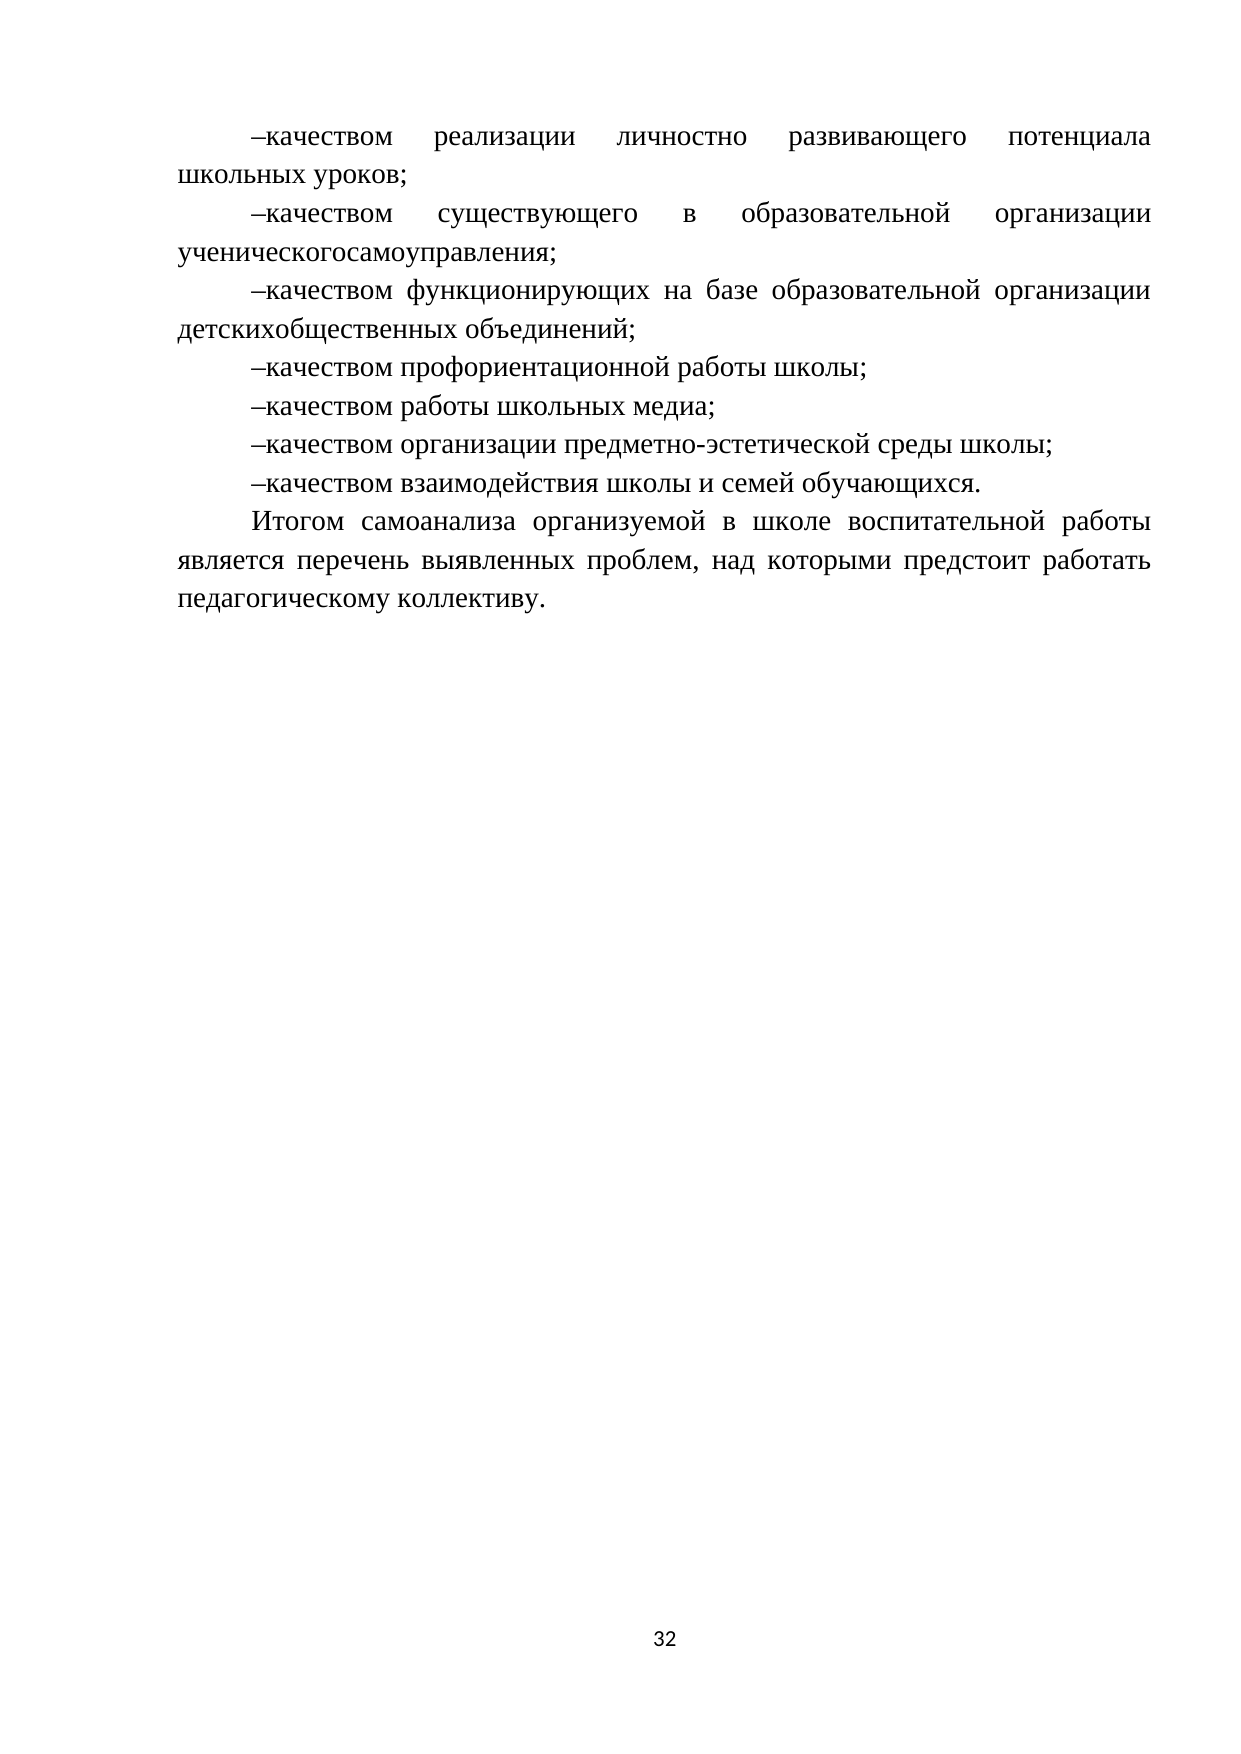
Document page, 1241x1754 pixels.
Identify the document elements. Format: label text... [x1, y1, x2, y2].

text –качеством работы школьных медиа; [177, 388, 1152, 421]
text –качеством реализации личностно развивающего потенциала школьных уроков; [177, 118, 1152, 190]
text Итогом самоанализа организуемой в школе воспитательной работы является перечень выявленных проблем, над которыми предстоит работать педагогическому коллективу. [177, 503, 1152, 614]
text –качеством организации предметно-эстетической среды школы; [177, 426, 1152, 460]
text –качеством профориентационной работы школы; [177, 349, 1152, 383]
text –качеством существующего в образовательной организации ученическогосамоуправления; [177, 195, 1152, 267]
text –качеством функционирующих на базе образовательной организации детскихобщественных объединений; [177, 272, 1152, 344]
text –качеством взаимодействия школы и семей обучающихся. [177, 465, 1152, 498]
